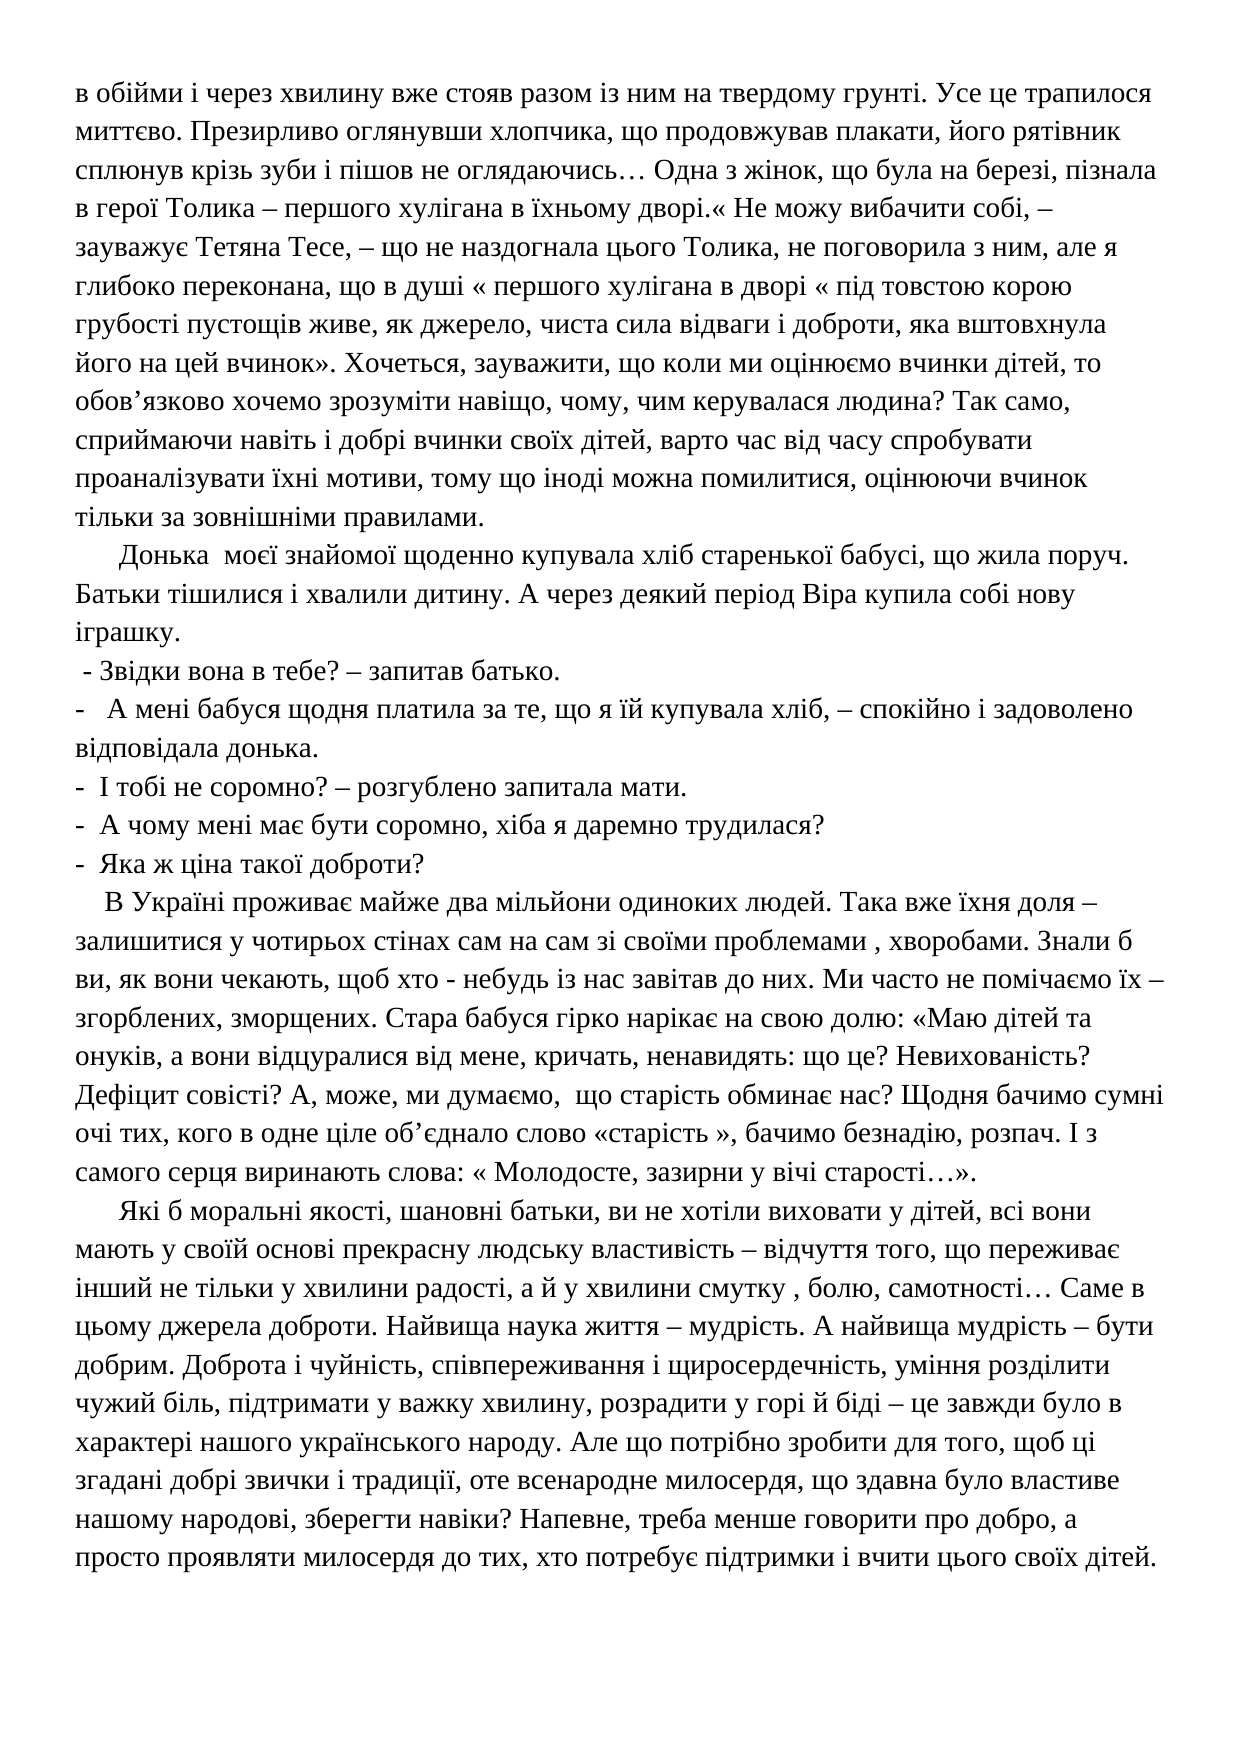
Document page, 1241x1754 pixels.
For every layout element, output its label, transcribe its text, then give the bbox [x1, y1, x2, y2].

text В Україні проживає майже два мільйони одиноких людей. Така вже їхня доля – залишитися у чотирьох стінах сам на сам зі своїми проблемами , хворобами. Знали б ви, як вони чекають, щоб хто - небудь із нас завітав до них. Ми часто не помічаємо їх – згорблених, зморщених. Стара бабуся гірко нарікає на свою долю: «Маю дітей та онуків, а вони відцуралися від мене, кричать, ненавидять: що це? Невихованість? Дефіцит совісті? А, може, ми думаємо, що старість обминає нас? Щодня бачимо сумні очі тих, кого в одне ціле об’єднало слово «старість », бачимо безнадію, розпач. І з самого серця виринають слова: « Молодосте, зазирни у вічі старості…». [75, 884, 1165, 1188]
text Які б моральні якості, шановні батьки, ви не хотіли виховати у дітей, всі вони мають у своїй основі прекрасну людську властивість – відчуття того, що переживає інший не тільки у хвилини радості, а й у хвилини смутку , болю, самотності… Саме в цьому джерела доброти. Найвища наука життя – мудрість. А найвища мудрість – бути добрим. Доброта і чуйність, співпереживання і щиросердечність, уміння розділити чужий біль, підтримати у важку хвилину, розрадити у горі й біді – це завжди було в характері нашого українського народу. Але що потрібно зробити для того, щоб ці згадані добрі звички і традиції, оте всенародне милосердя, що здавна було властиве нашому народові, зберегти навіки? Напевне, треба менше говорити про добро, а просто проявляти милосердя до тих, хто потребує підтримки і вчити цього своїх дітей. [75, 1193, 1165, 1573]
text Донька моєї знайомої щоденно купувала хліб старенької бабусі, що жила поруч. Батьки тішилися і хвалили дитину. А через деякий період Віра купила собі нову іграшку. [75, 537, 1165, 648]
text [75, 75, 1165, 532]
text - Звідки вона в тебе? – запитав батько. - А мені бабуся щодня платила за те, що я їй купувала хліб, – спокійно і задоволено відповідала донька. [75, 653, 1165, 764]
text - А чому мені має бути соромно, хіба я даремно трудилася? - Яка ж ціна такої доброти? [75, 807, 1165, 879]
text - І тобі не соромно? – розгублено запитала мати. [75, 769, 1165, 802]
